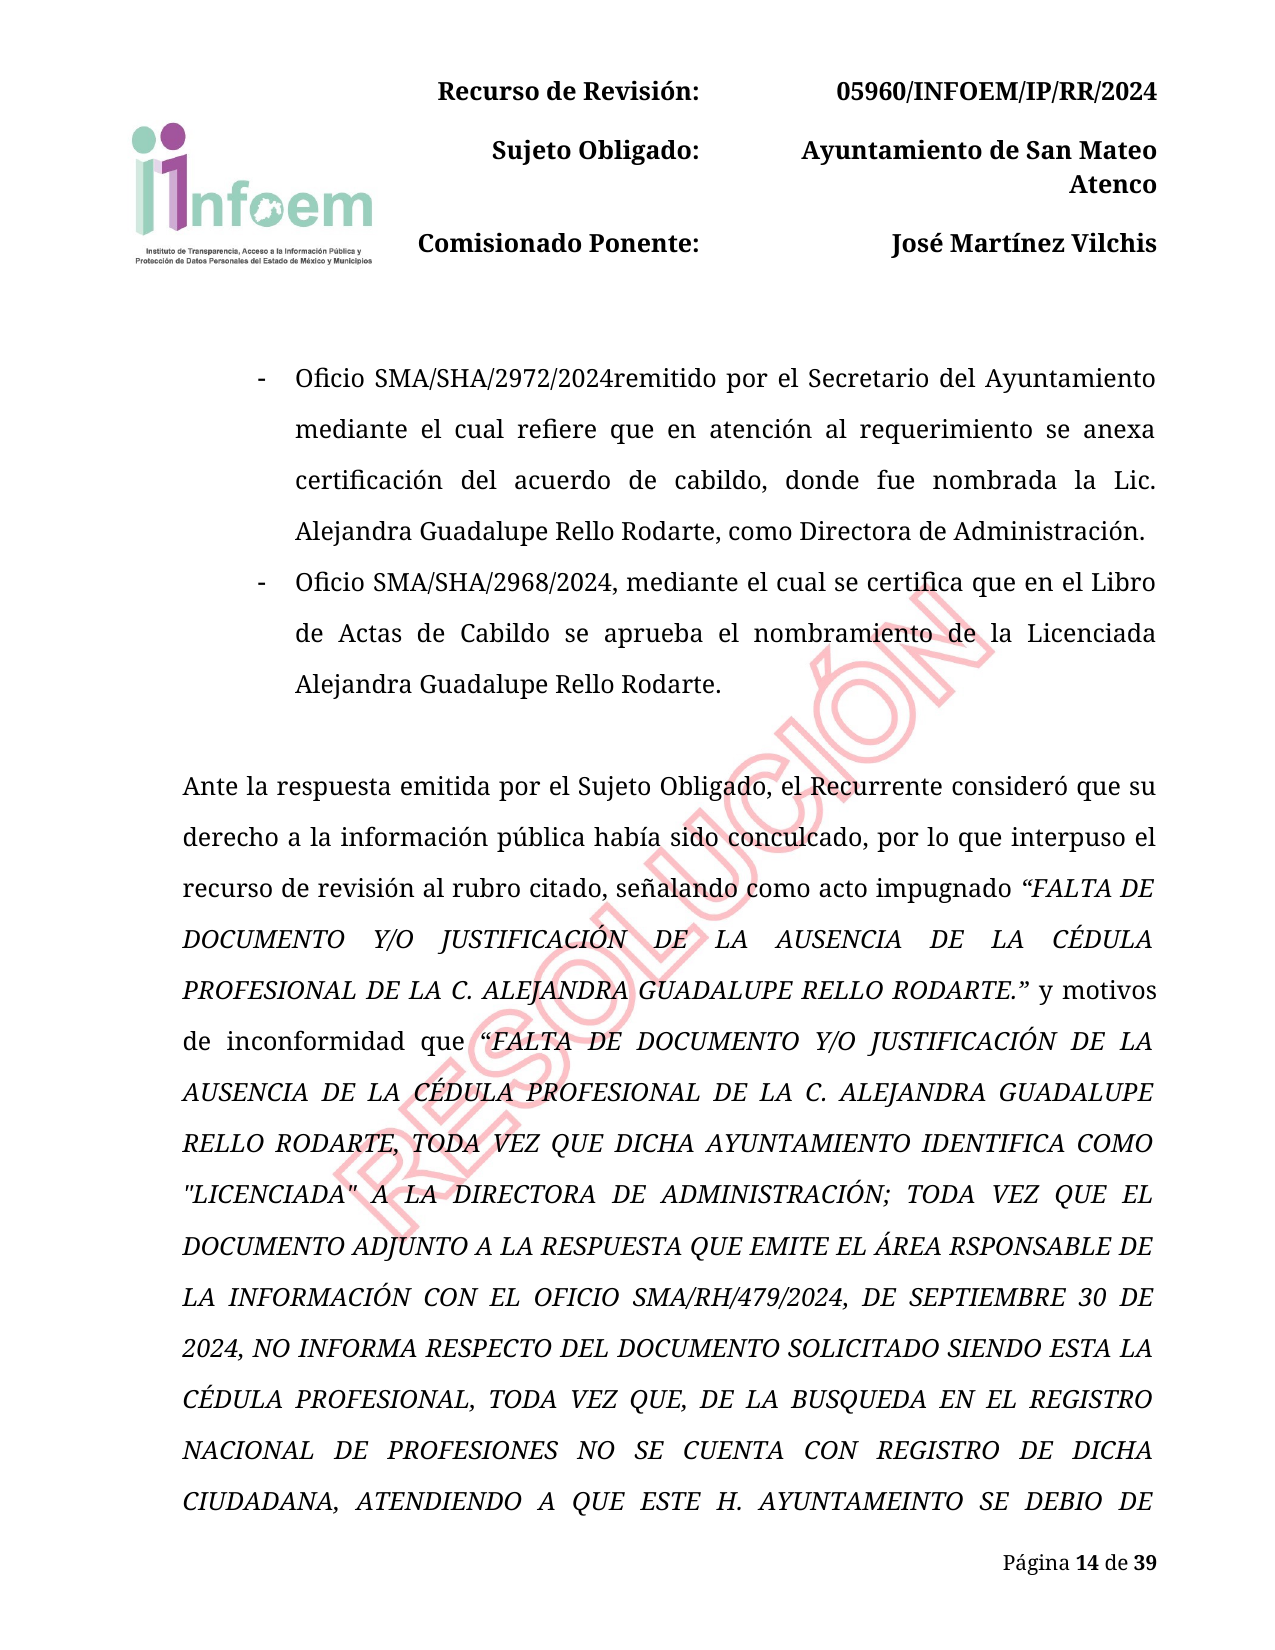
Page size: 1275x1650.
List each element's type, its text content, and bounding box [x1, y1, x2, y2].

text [182, 769, 1157, 1517]
list Oficio SMA/SHA/2968/2024, mediante el cual se certifica que en el Libro de Actas de Cabildo se aprueba el nombramiento de la Licenciada Alejandra Guadalupe Rello Rodarte. [257, 564, 1157, 701]
picture [12, 62, 1275, 1650]
list Oficio SMA/SHA/2972/2024remitido por el Secretario del Ayuntamiento mediante el cual refiere que en atención al requerimiento se anexa certificación del acuerdo de cabildo, donde fue nombrada la Lic. Alejandra Guadalupe Rello Rodarte, como Directora de Administración. [257, 360, 1157, 548]
